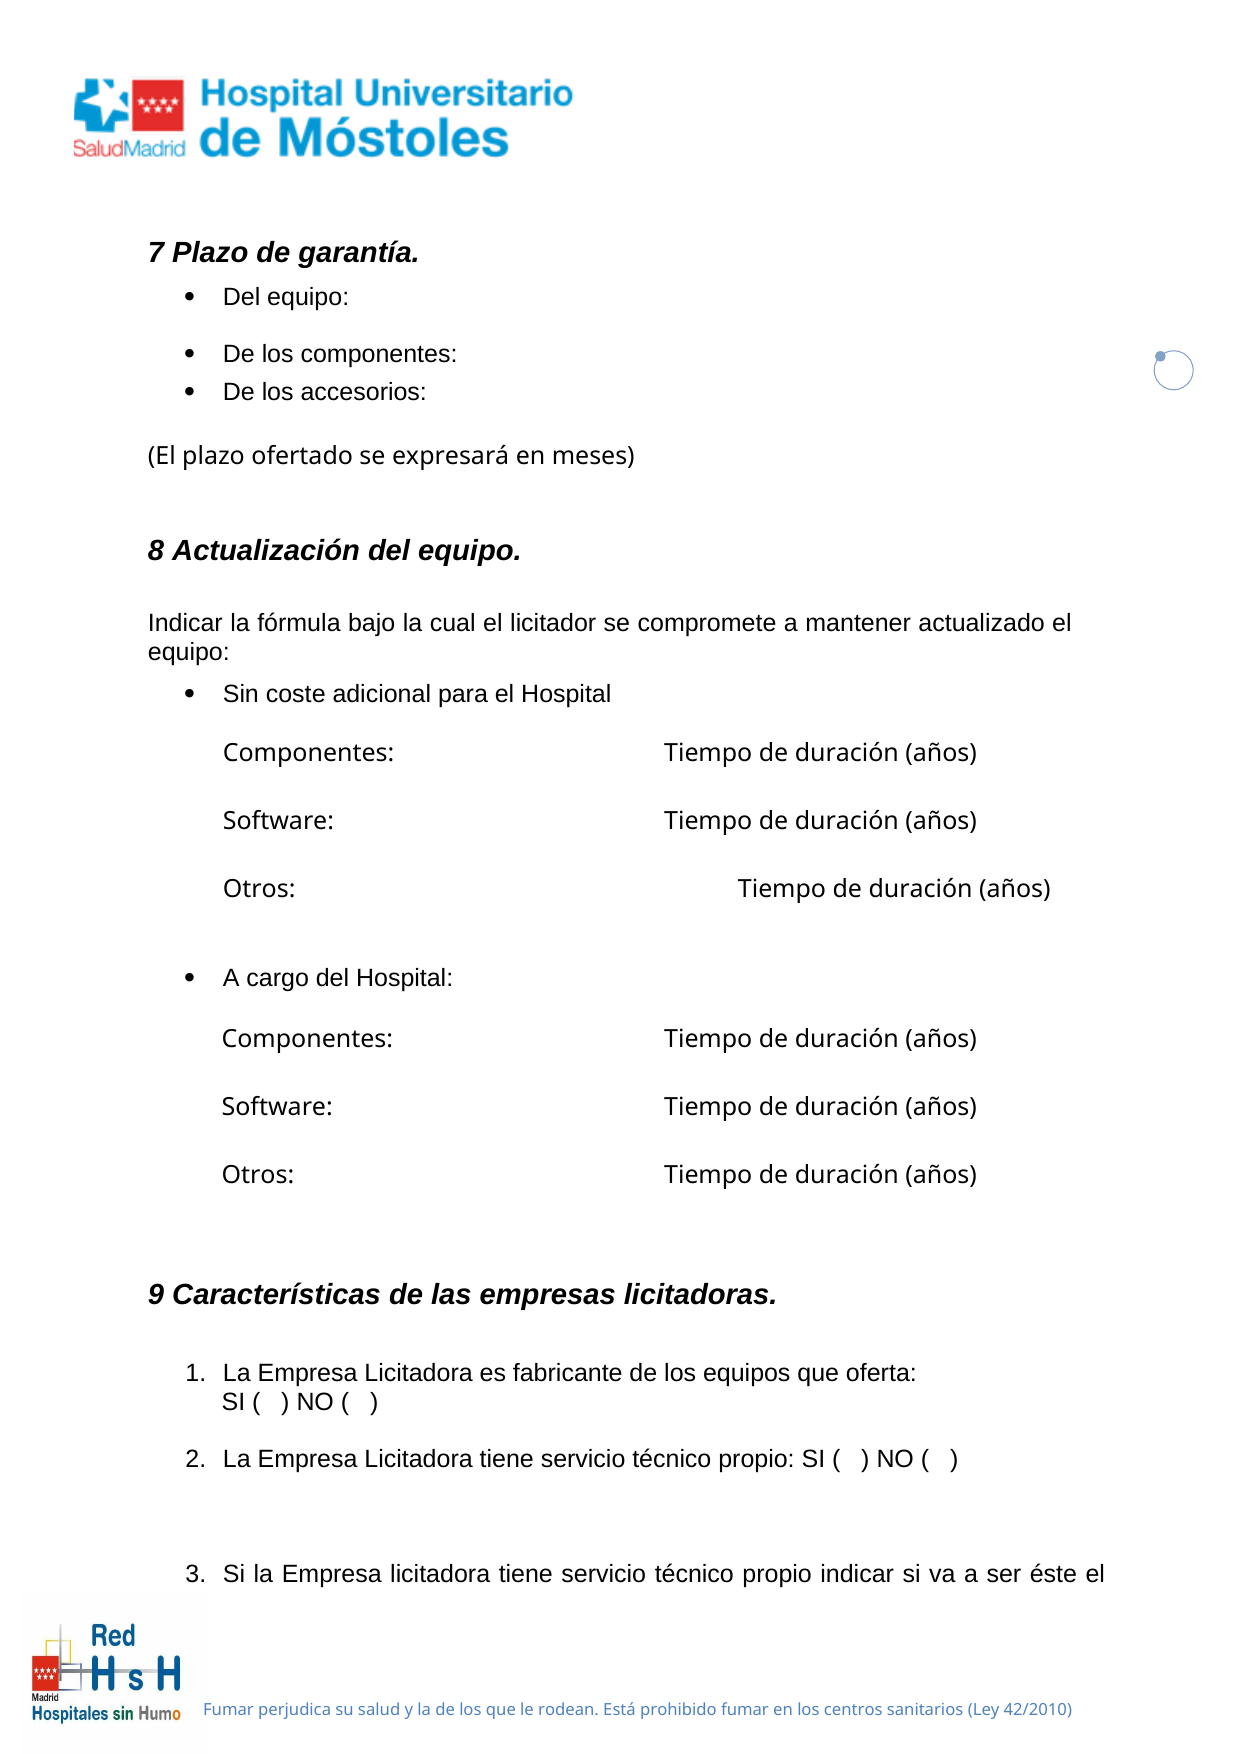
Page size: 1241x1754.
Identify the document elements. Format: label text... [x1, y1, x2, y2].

list De los componentes: [185, 339, 1107, 368]
text Componentes: Tiempo de duración (años) [221, 1020, 1107, 1054]
text Indicar la fórmula bajo la cual el licitador se compromete a mantener actualizado el equipo: [148, 608, 1073, 666]
list Sin coste adicional para el Hospital [185, 679, 1107, 708]
picture [73, 75, 574, 168]
list La Empresa Licitadora tiene servicio técnico propio: SI ( ) NO ( ) [185, 1444, 1107, 1473]
list La Empresa Licitadora es fabricante de los equipos que oferta: [185, 1358, 1107, 1387]
text 8 Actualización del equipo. [148, 532, 1107, 566]
list Del equipo: [185, 282, 1107, 310]
text (El plazo ofertado se expresará en meses) [148, 433, 1107, 471]
text Software: Tiempo de duración (años) [221, 1088, 1107, 1122]
picture [20, 1590, 210, 1754]
text SI ( ) NO ( ) [185, 1387, 1107, 1415]
list Si la Empresa licitadora tiene servicio técnico propio indicar si va a ser éste el que mantenga los equipo ofertados: SI ( ) NO ( ) [185, 1559, 1107, 1588]
text 7 Plazo de garantía. [148, 235, 1107, 268]
text Otros: Tiempo de duración (años) [221, 1157, 1107, 1191]
list A cargo del Hospital: [185, 963, 1107, 992]
text Componentes: Tiempo de duración (años) [223, 735, 1107, 769]
text Software: Tiempo de duración (años) [223, 803, 1107, 837]
text 9 Características de las empresas licitadoras. [148, 1277, 1107, 1310]
text Otros: Tiempo de duración (años) [223, 871, 1107, 905]
list De los accesorios: [185, 368, 1107, 406]
